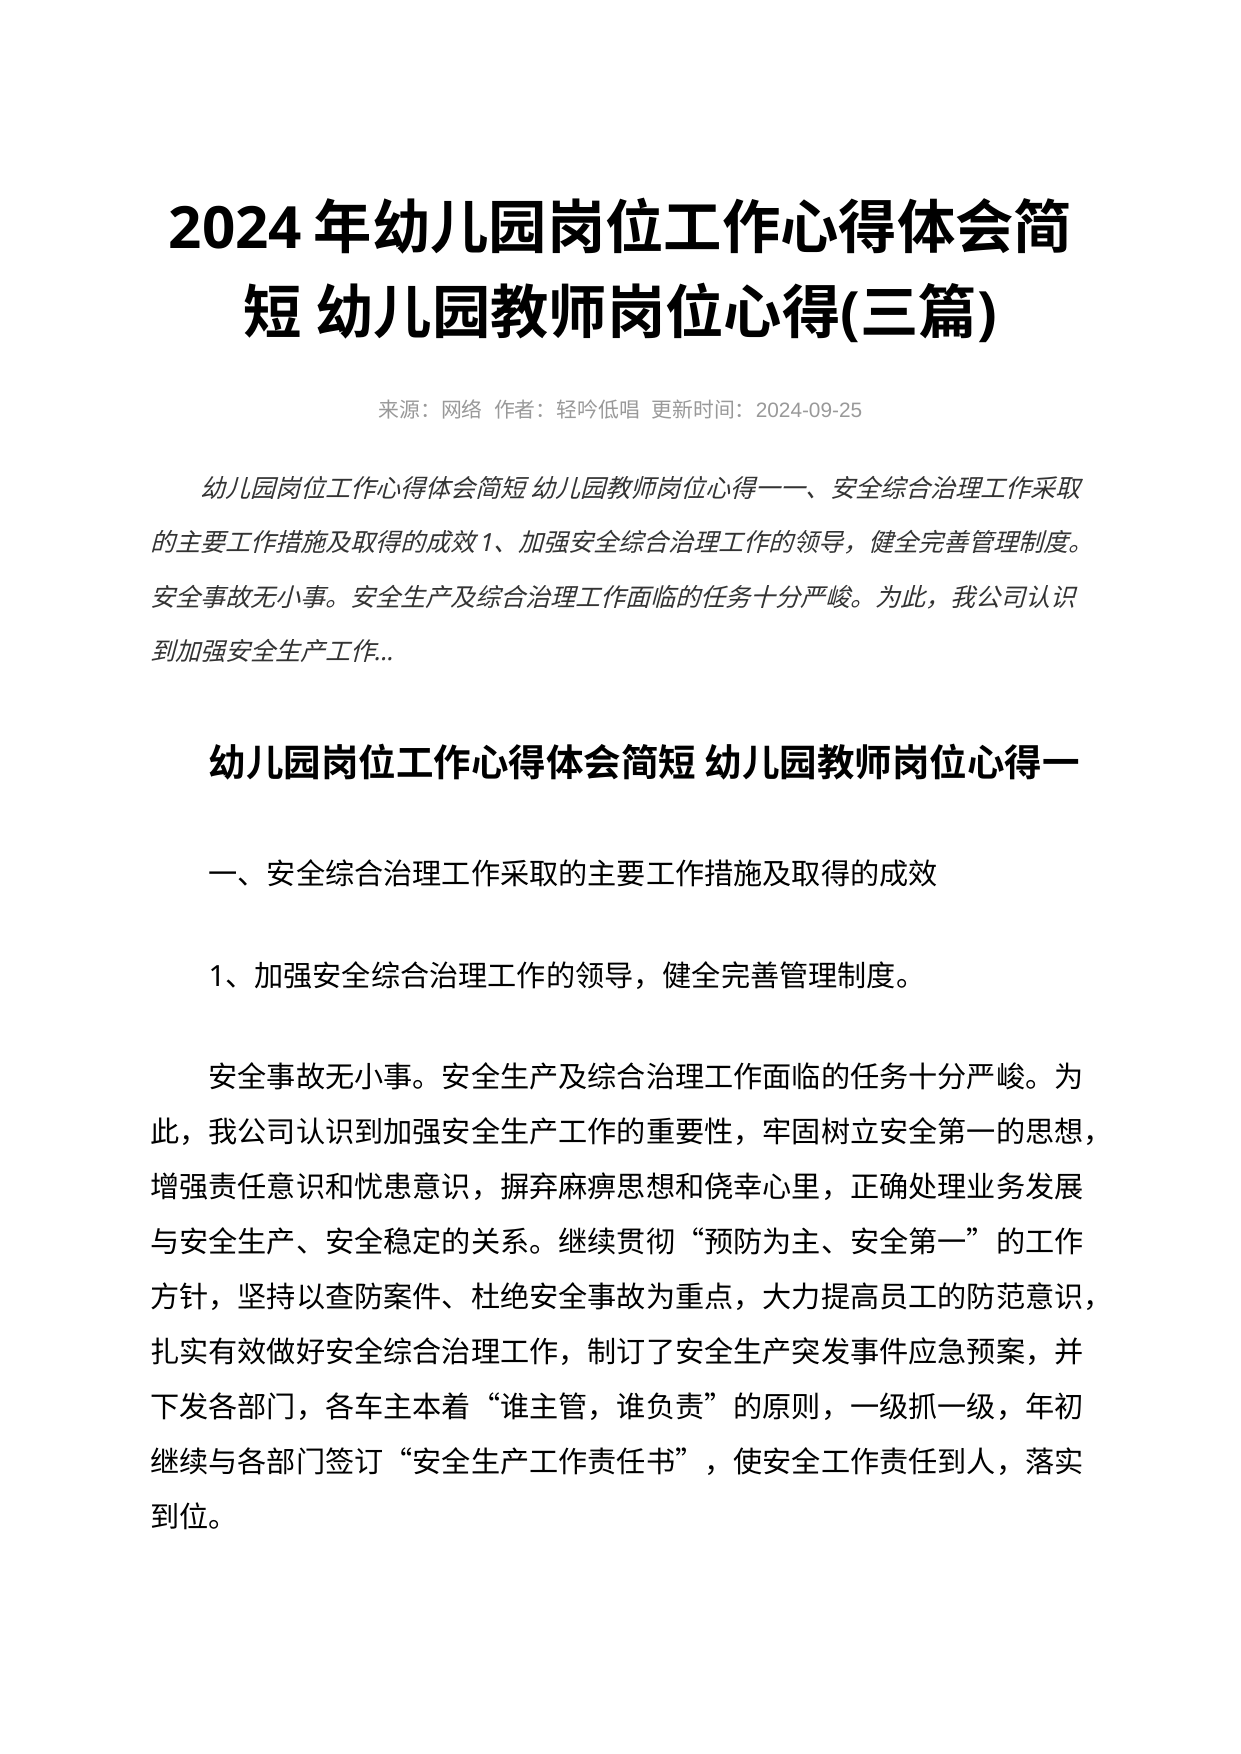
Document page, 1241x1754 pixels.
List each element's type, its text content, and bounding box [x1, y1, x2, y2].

subtitle 2024年幼儿园岗位工作心得体会简短 幼儿园教师岗位心得(三篇) [150, 181, 1090, 351]
text 1、加强安全综合治理工作的领导，健全完善管理制度。 [150, 952, 1090, 994]
text 来源：网络 作者：轻吟低唱 更新时间：2024-09-25 [150, 398, 1090, 422]
text 一、安全综合治理工作采取的主要工作措施及取得的成效 [150, 850, 1090, 893]
text 幼儿园岗位工作心得体会简短 幼儿园教师岗位心得一 [150, 733, 1090, 787]
text 安全事故无小事。安全生产及综合治理工作面临的任务十分严峻。为此，我公司认识到加强安全生产工作的重要性，牢固树立安全第一的思想，增强责任意识和忧患意识，摒弃麻痹思想和侥幸心里，正确处理业务发展与安全生产、安全稳定的关系。继续贯彻“预防为主、安全第一”的工作方针，坚持以查防案件、杜绝安全事故为重点，大力提高员工的防范意识，扎实有效做好安全综合治理工作，制订了安全生产突发事件应急预案，并下发各部门，各车主本着“谁主管，谁负责”的原则，一级抓一级，年初继续与各部门签订“安全生产工作责任书”，使安全工作责任到人，落实到位。 [150, 1054, 1090, 1536]
text 幼儿园岗位工作心得体会简短 幼儿园教师岗位心得一一、安全综合治理工作采取的主要工作措施及取得的成效1、加强安全综合治理工作的领导，健全完善管理制度。安全事故无小事。安全生产及综合治理工作面临的任务十分严峻。为此，我公司认识到加强安全生产工作... [150, 468, 1090, 668]
